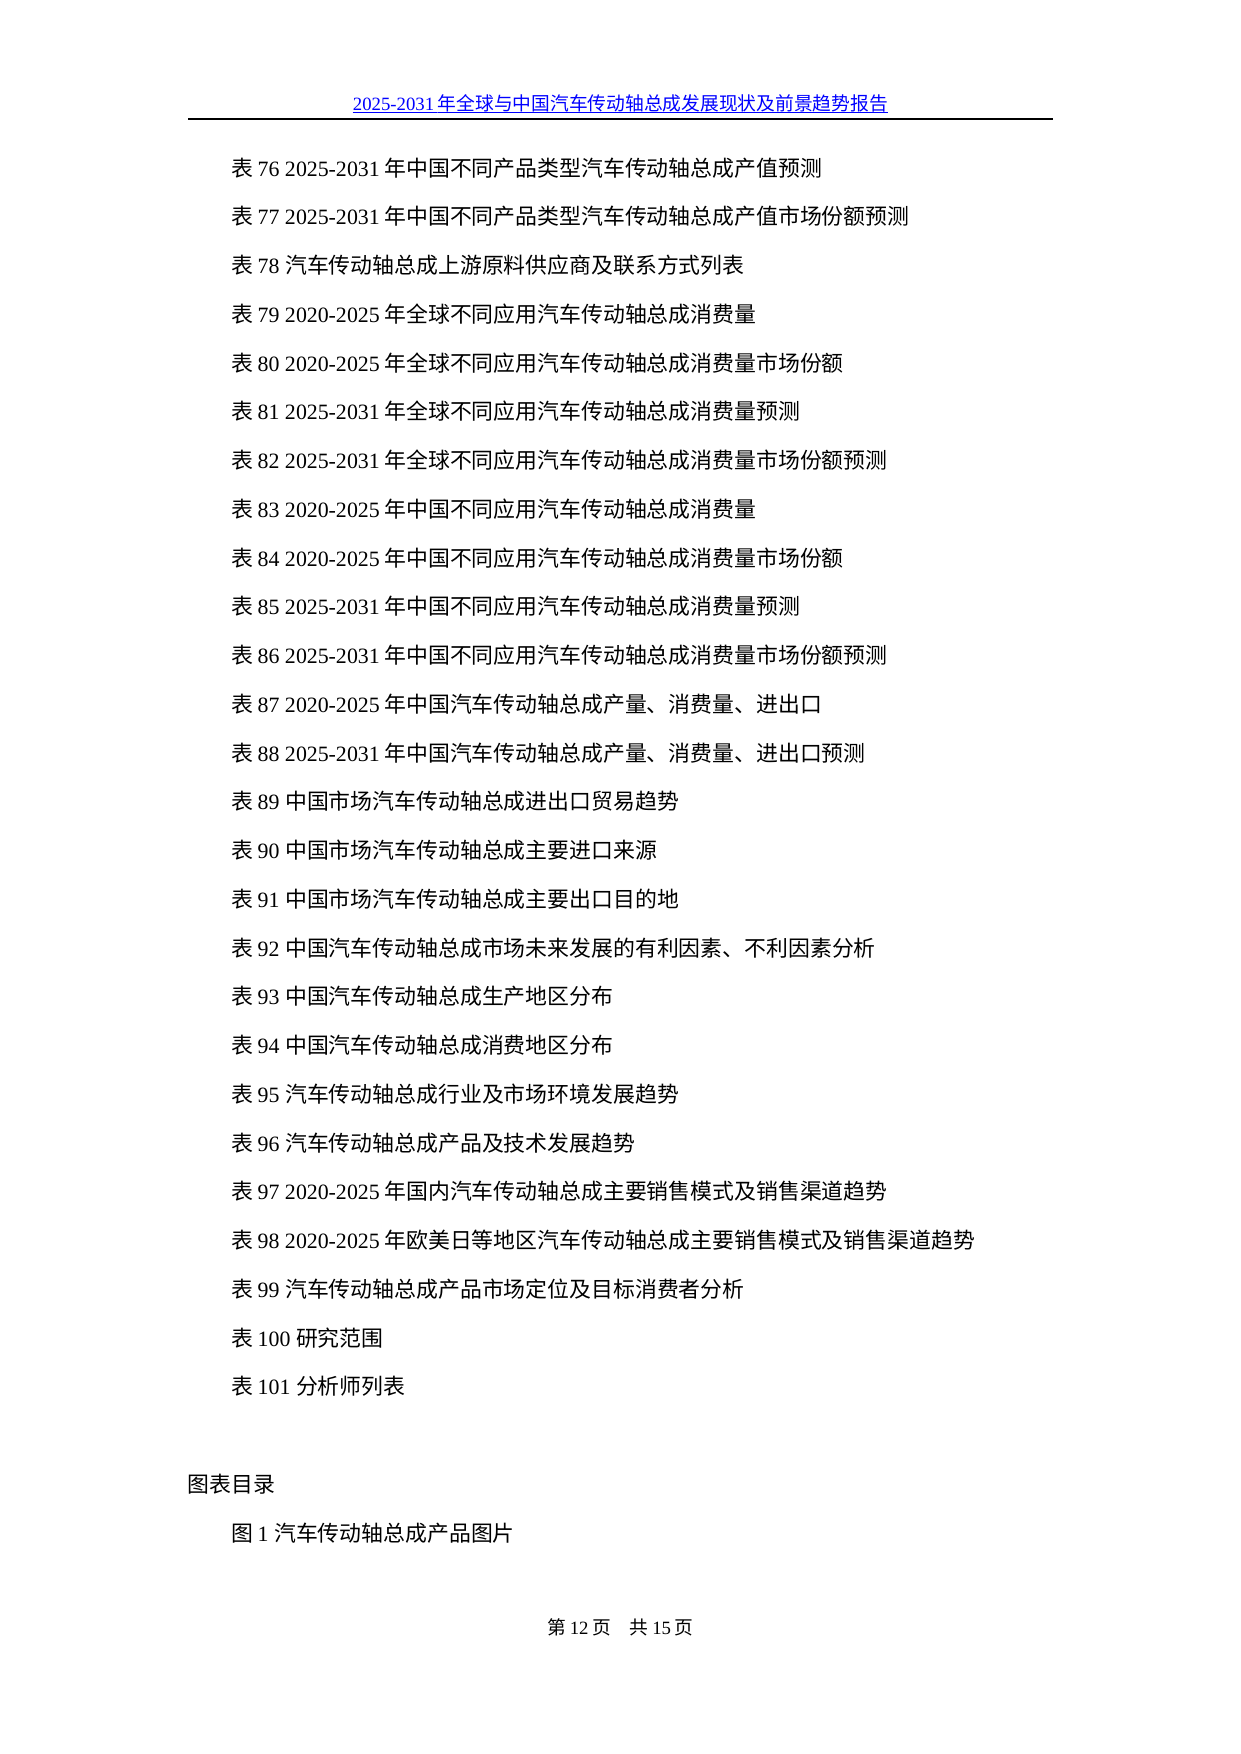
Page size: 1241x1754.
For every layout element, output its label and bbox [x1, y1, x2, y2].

text [187, 150, 1053, 1548]
